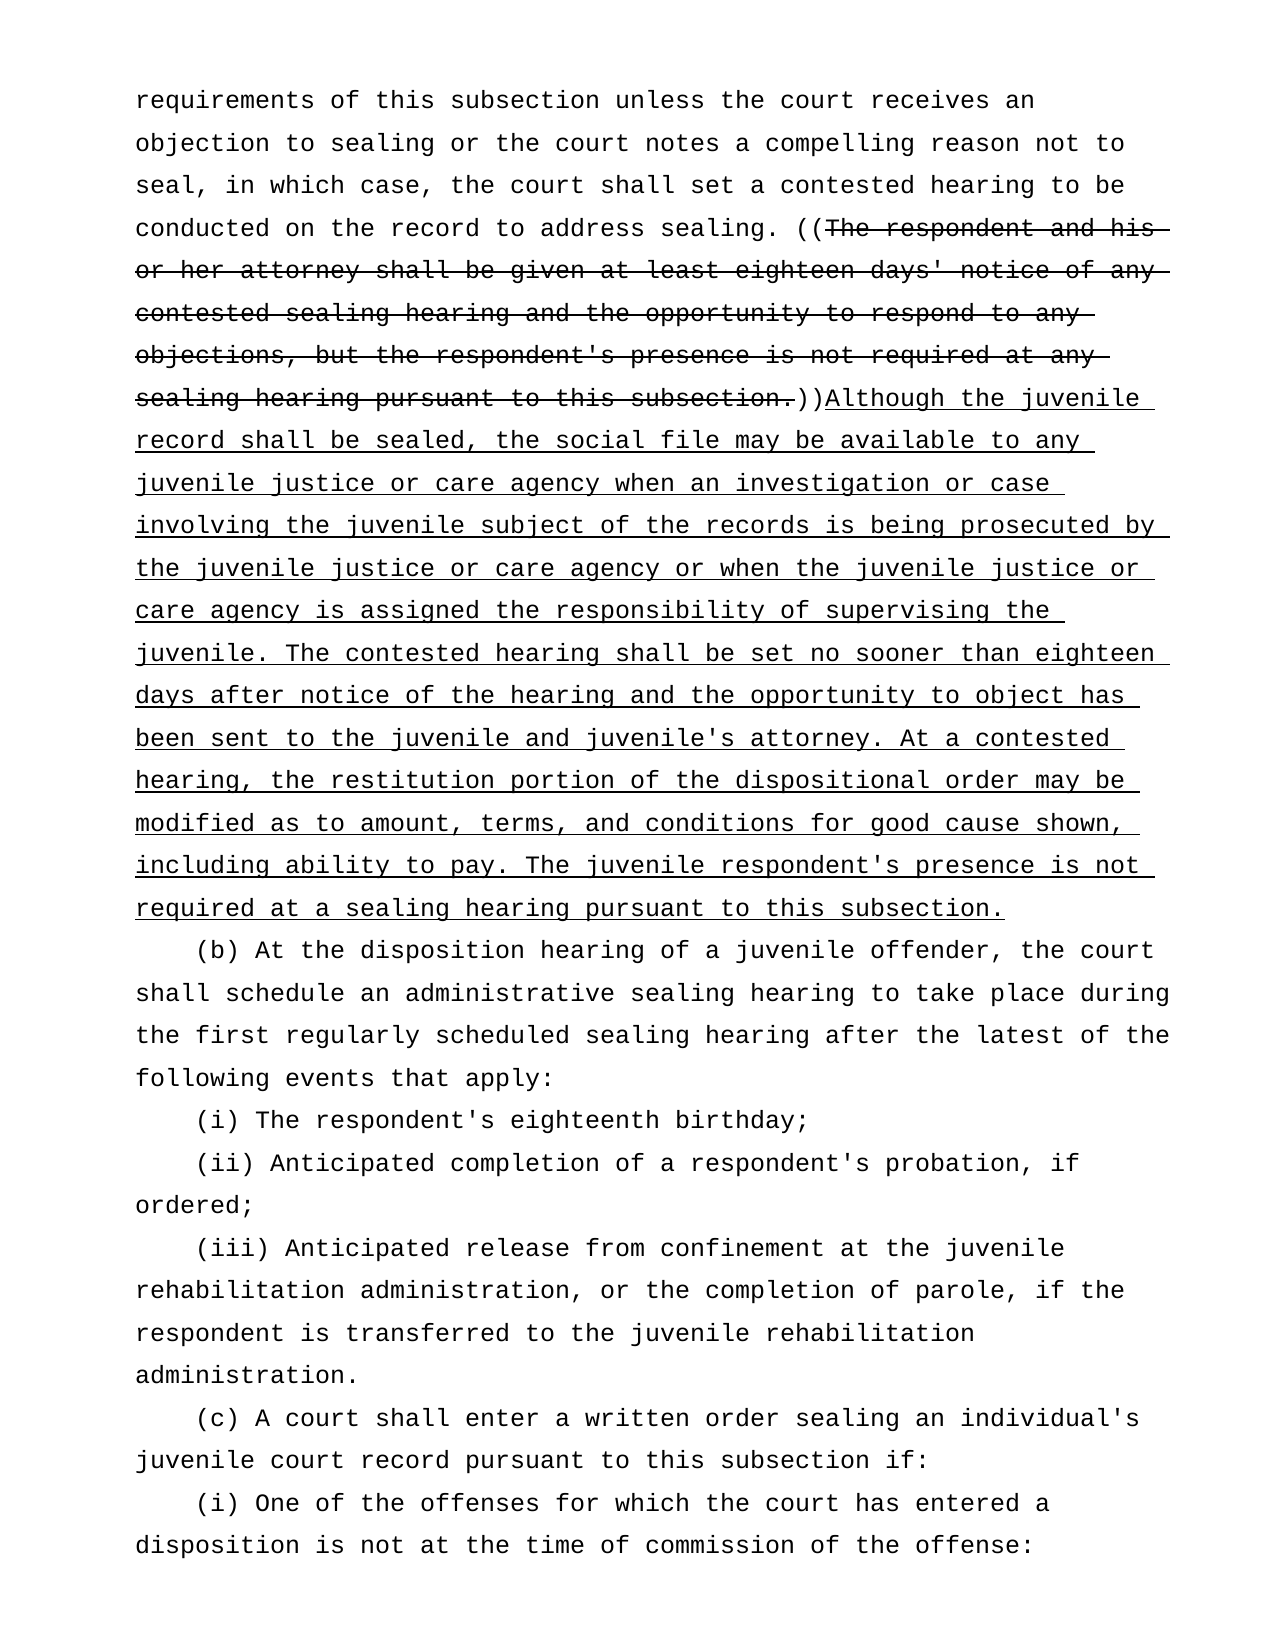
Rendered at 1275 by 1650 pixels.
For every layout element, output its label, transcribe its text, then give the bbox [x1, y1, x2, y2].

text (ii) Anticipated completion of a respondent's probation, if ordered; [135, 1137, 1170, 1222]
text (i) The respondent's eighteenth birthday; [135, 1095, 1170, 1137]
text (i) One of the offenses for which the court has entered a disposition is not at the time of commission of the offense: [135, 1477, 1170, 1562]
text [135, 75, 1170, 271]
text (iii) Anticipated release from confinement at the juvenile rehabilitation administration, or the completion of parole, if the respondent is transferred to the juvenile rehabilitation administration. [135, 1222, 1170, 1392]
text (c) A court shall enter a written order sealing an individual's juvenile court record pursuant to this subsection if: [135, 1392, 1170, 1477]
text (b) At the disposition hearing of a juvenile offender, the court shall schedule an administrative sealing hearing to take place during the first regularly scheduled sealing hearing after the latest of the following events that apply: [135, 925, 1170, 1095]
